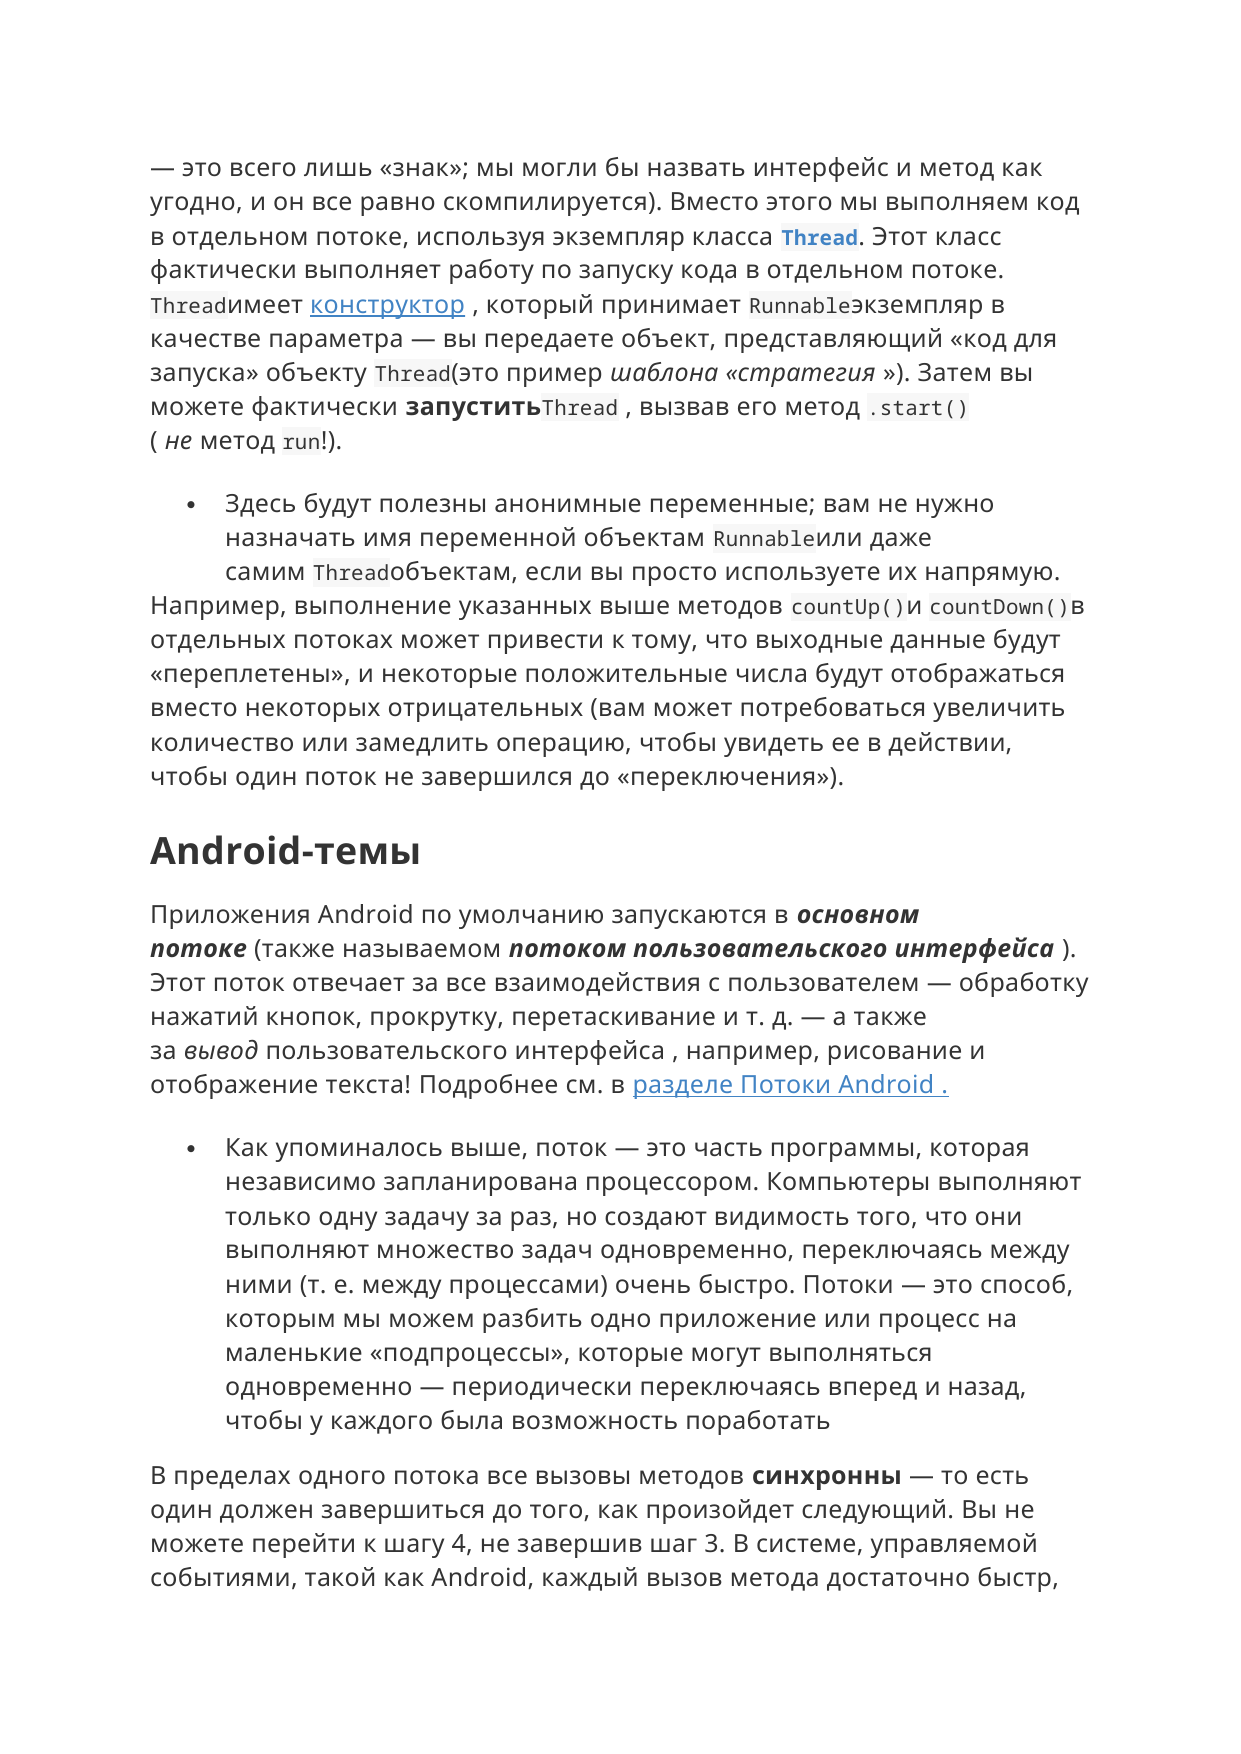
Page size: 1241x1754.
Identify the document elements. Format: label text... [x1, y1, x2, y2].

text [150, 1458, 1090, 1594]
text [150, 150, 1090, 286]
text Приложения Android по умолчанию запускаются в основном потоке (также называемом потоком пользовательского интерфейса ). Этот поток отвечает за все взаимодействия с пользователем — обработку нажатий кнопок, прокрутку, перетаскивание и т. д. — а также за вывод пользовательского интерфейса , например, рисование и отображение текста! Подробнее см. в разделе Потоки Android . [150, 896, 1090, 1101]
text Threadимеет конструктор , который принимает Runnableэкземпляр в качестве параметра — вы передаете объект, представляющий «код для запуска» объекту Thread(это пример шаблона «стратегия »). Затем вы можете фактически запуститьThread , вызвав его метод .start()( не метод run!). [150, 286, 1090, 457]
list Здесь будут полезны анонимные переменные; вам не нужно назначать имя переменной объектам Runnableили даже самим Threadобъектам, если вы просто используете их напрямую. [187, 486, 1090, 588]
text Например, выполнение указанных выше методов countUp()и countDown()в отдельных потоках может привести к тому, что выходные данные будут «переплетены», и некоторые положительные числа будут отображаться вместо некоторых отрицательных (вам может потребоваться увеличить количество или замедлить операцию, чтобы увидеть ее в действии, чтобы один поток не завершился до «переключения»). [150, 588, 1090, 792]
list Как упоминалось выше, поток — это часть программы, которая независимо запланирована процессором. Компьютеры выполняют только одну задачу за раз, но создают видимость того, что они выполняют множество задач одновременно, переключаясь между ними (т. е. между процессами) очень быстро. Потоки — это способ, которым мы можем разбить одно приложение или процесс на маленькие «подпроцессы», которые могут выполняться одновременно — периодически переключаясь вперед и назад, чтобы у каждого была возможность поработать [187, 1130, 1090, 1437]
text Android-темы [150, 824, 1090, 875]
